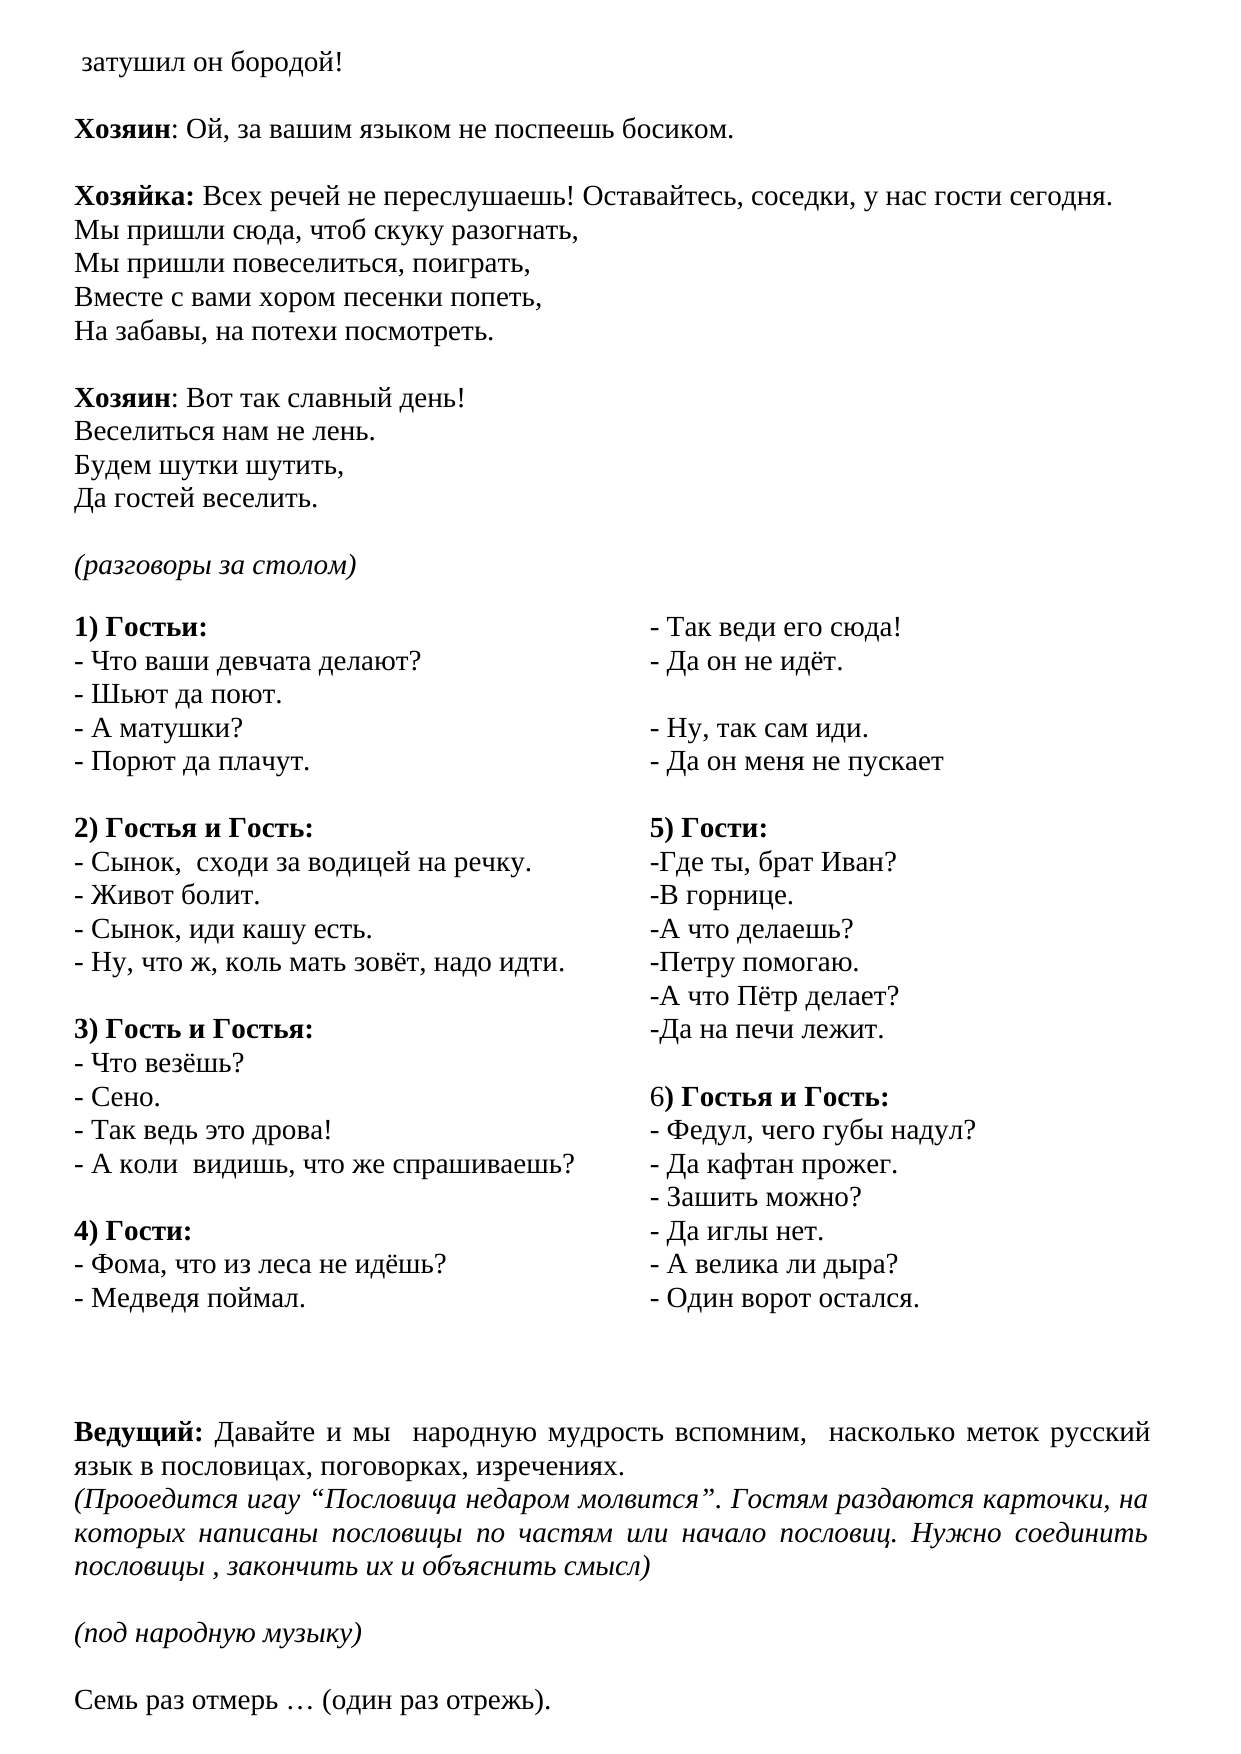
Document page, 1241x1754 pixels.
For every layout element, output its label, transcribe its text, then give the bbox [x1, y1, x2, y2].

text - Так веди его сюда! [649, 609, 1152, 643]
text -А что делаешь? [649, 911, 1152, 944]
text - Да иглы нет. [649, 1213, 1152, 1246]
text 6) Гостья и Гость: [649, 1079, 1152, 1112]
text - А велика ли дыра? [649, 1246, 1152, 1280]
text Хозяйка: Всех речей не переслушаешь! Оставайтесь, соседки, у нас гости сегодня. [74, 178, 1152, 212]
text - Сынок, иди кашу есть. [74, 911, 576, 944]
text - Ну, что ж, коль мать зовёт, надо идти. [74, 944, 576, 978]
text - Зашить можно? [649, 1179, 1152, 1213]
text Хозяин: Ой, за вашим языком не поспеешь босиком. [74, 111, 1152, 145]
text - Живот болит. [74, 877, 576, 911]
text 3) Гость и Гостья: [74, 1012, 576, 1045]
text Веселиться нам не лень. [74, 413, 1152, 447]
text - Да он не идёт. [649, 643, 1152, 676]
text Будем шутки шутить, [74, 447, 1152, 480]
text -В горнице. [649, 877, 1152, 911]
text - Да кафтан прожег. [649, 1146, 1152, 1179]
text (разговоры за столом) [74, 547, 1152, 581]
text - Порют да плачут. [74, 743, 576, 777]
text На забавы, на потехи посмотреть. [74, 313, 1152, 346]
text Хозяин: Вот так славный день! [74, 380, 1152, 413]
text - Один ворот остался. [649, 1280, 1152, 1313]
text -Да на печи лежит. [649, 1012, 1152, 1045]
text - Что везёшь? [74, 1045, 576, 1079]
text - А матушки? [74, 710, 576, 743]
text Мы пришли сюда, чтоб скуку разогнать, [74, 212, 1152, 246]
text Семь раз отмерь … (один раз отрежь). [74, 1682, 1152, 1716]
text Да гостей веселить. [74, 480, 1152, 514]
text Мы пришли повеселиться, поиграть, [74, 246, 1152, 279]
text 1) Гостьи: [74, 609, 576, 643]
text - Что ваши девчата делают? [74, 643, 576, 676]
text (под народную музыку) [74, 1615, 1152, 1649]
text - Да он меня не пускает [649, 743, 1152, 777]
text - Шьют да поют. [74, 676, 576, 710]
text - Ну, так сам иди. [649, 710, 1152, 743]
text 2) Гостья и Гость: [74, 810, 576, 844]
text - Медведя поймал. [74, 1280, 576, 1313]
text 5) Гости: [649, 810, 1152, 844]
text - Сынок, сходи за водицей на речку. [74, 844, 576, 877]
text -А что Пётр делает? [649, 978, 1152, 1012]
text - Фома, что из леса не идёшь? [74, 1246, 576, 1280]
text (Прооедится игау “Пословица недаром молвится”. Гостям раздаются карточки, на которых написаны пословицы по частям или начало пословиц. Нужно соединить пословицы , закончить их и объяснить смысл) [74, 1481, 1152, 1582]
text -Где ты, брат Иван? [649, 844, 1152, 877]
text -Петру помогаю. [649, 944, 1152, 978]
text Ведущий: Давайте и мы народную мудрость вспомним, насколько меток русский язык в пословицах, поговорках, изречениях. [74, 1414, 1152, 1481]
text - Так ведь это дрова! [74, 1112, 576, 1146]
text Вместе с вами хором песенки попеть, [74, 279, 1152, 313]
text - А коли видишь, что же спрашиваешь? [74, 1146, 576, 1179]
text затушил он бородой! [74, 44, 1152, 78]
text 4) Гости: [74, 1213, 576, 1246]
text - Сено. [74, 1079, 576, 1112]
text - Федул, чего губы надул? [649, 1112, 1152, 1146]
